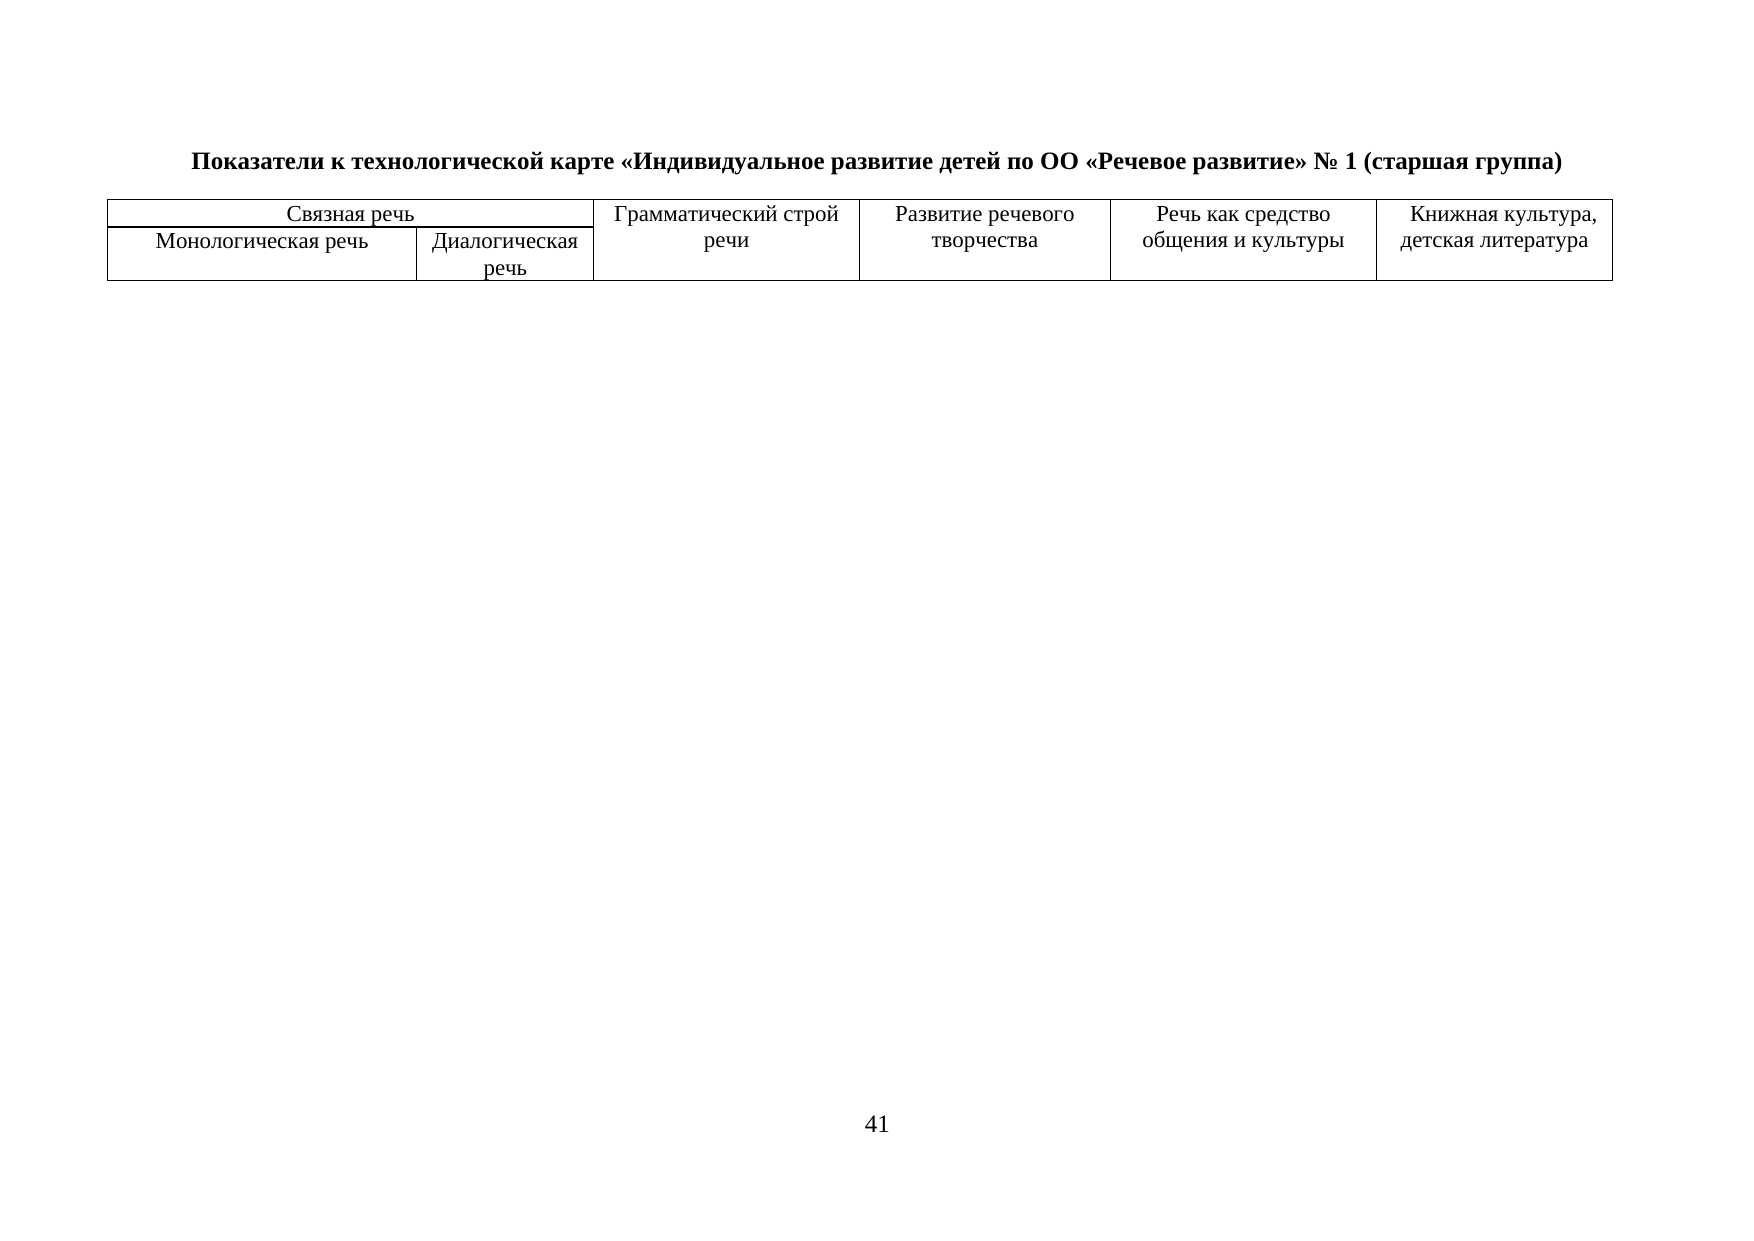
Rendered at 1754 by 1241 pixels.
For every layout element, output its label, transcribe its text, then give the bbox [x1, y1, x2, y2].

table_header Развитие речевого творчества [860, 200, 1110, 280]
table_header Грамматический строй речи [594, 200, 859, 280]
table_header Книжная культура, детская литература [1377, 200, 1612, 280]
table_header Речь как средство общения и культуры [1111, 200, 1376, 280]
text Показатели к технологической карте «Индивидуальное развитие детей по ОО «Речевое развитие» № 1 (старшая группа) [118, 146, 1636, 175]
table_cell Монологическая речь [108, 228, 416, 280]
table_header Связная речь [108, 200, 593, 226]
table_cell Диалогическая речь [417, 228, 593, 280]
